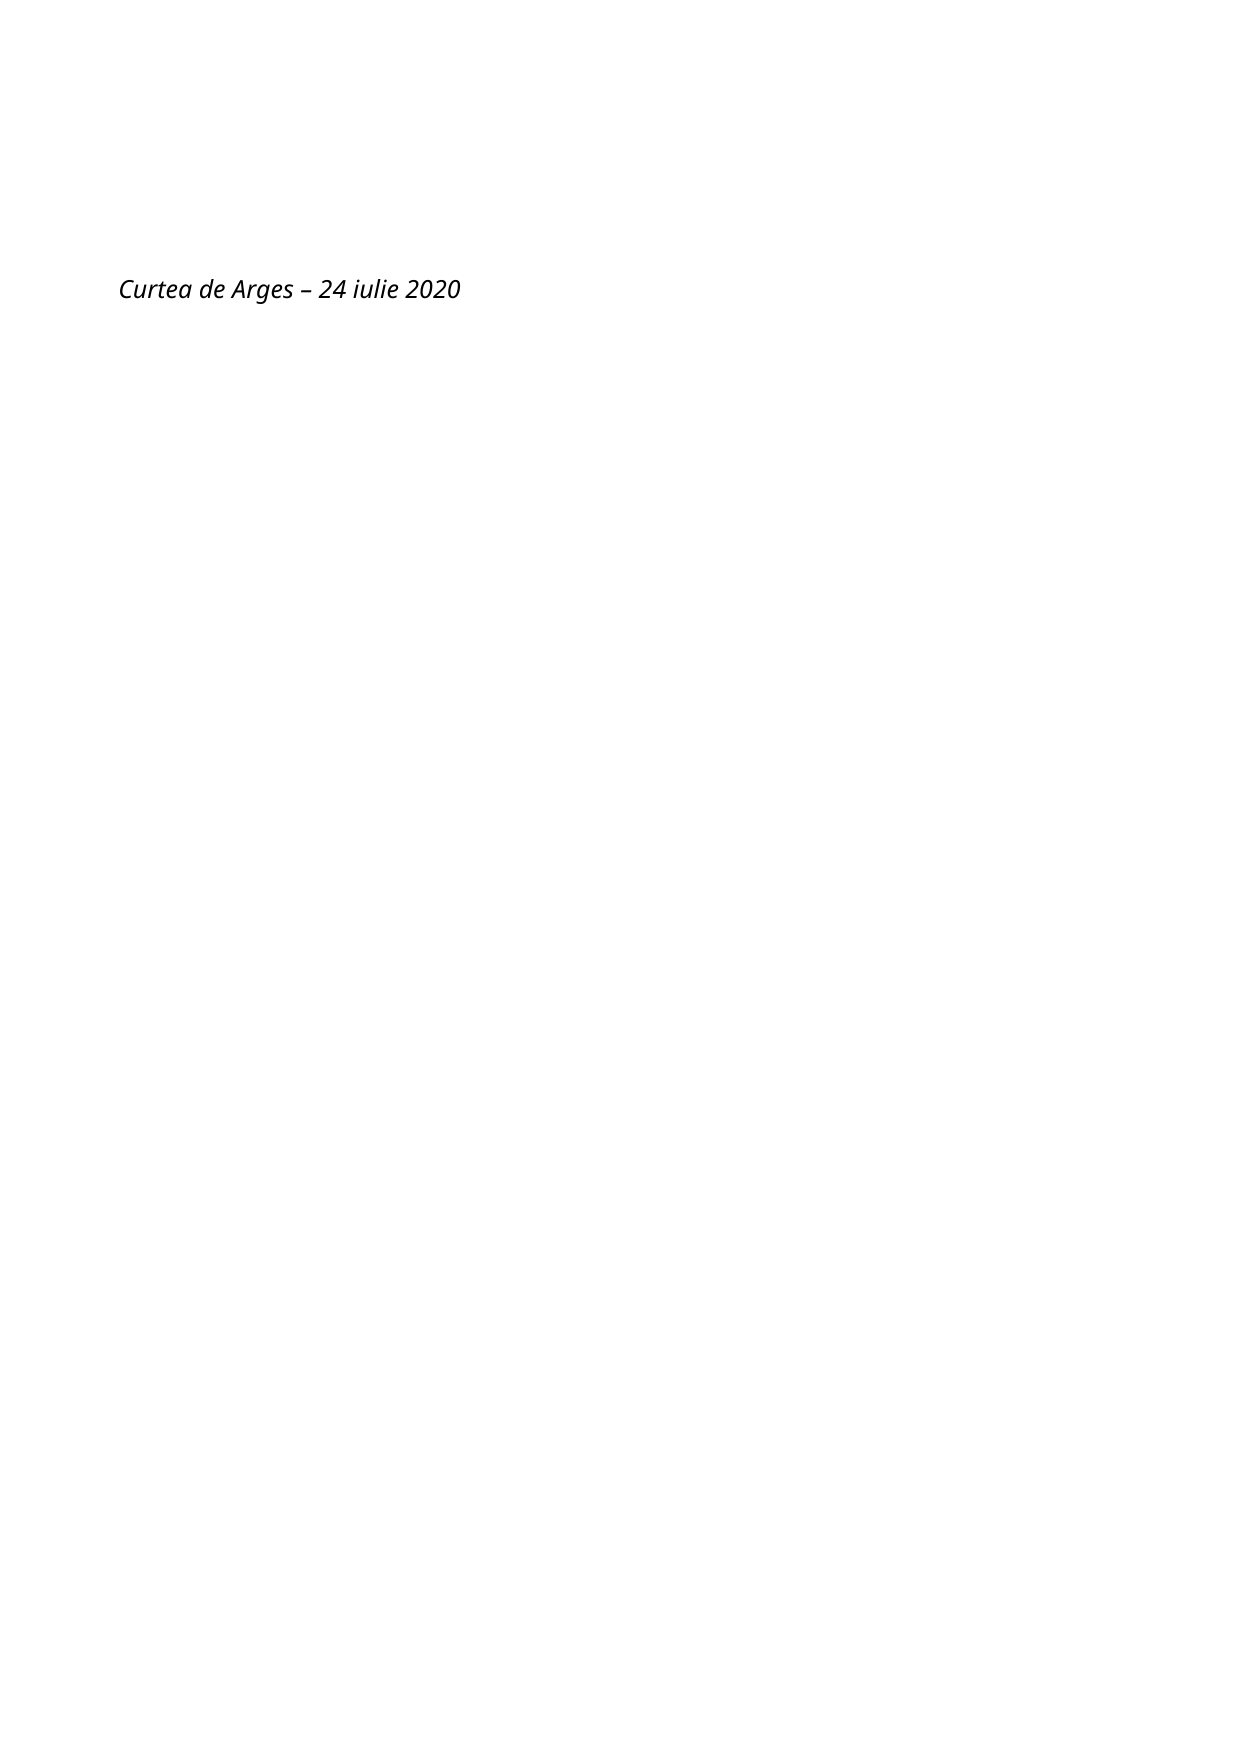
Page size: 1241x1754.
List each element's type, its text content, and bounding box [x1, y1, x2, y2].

text Curtea de Arges – 24 iulie 2020 [118, 271, 1167, 305]
